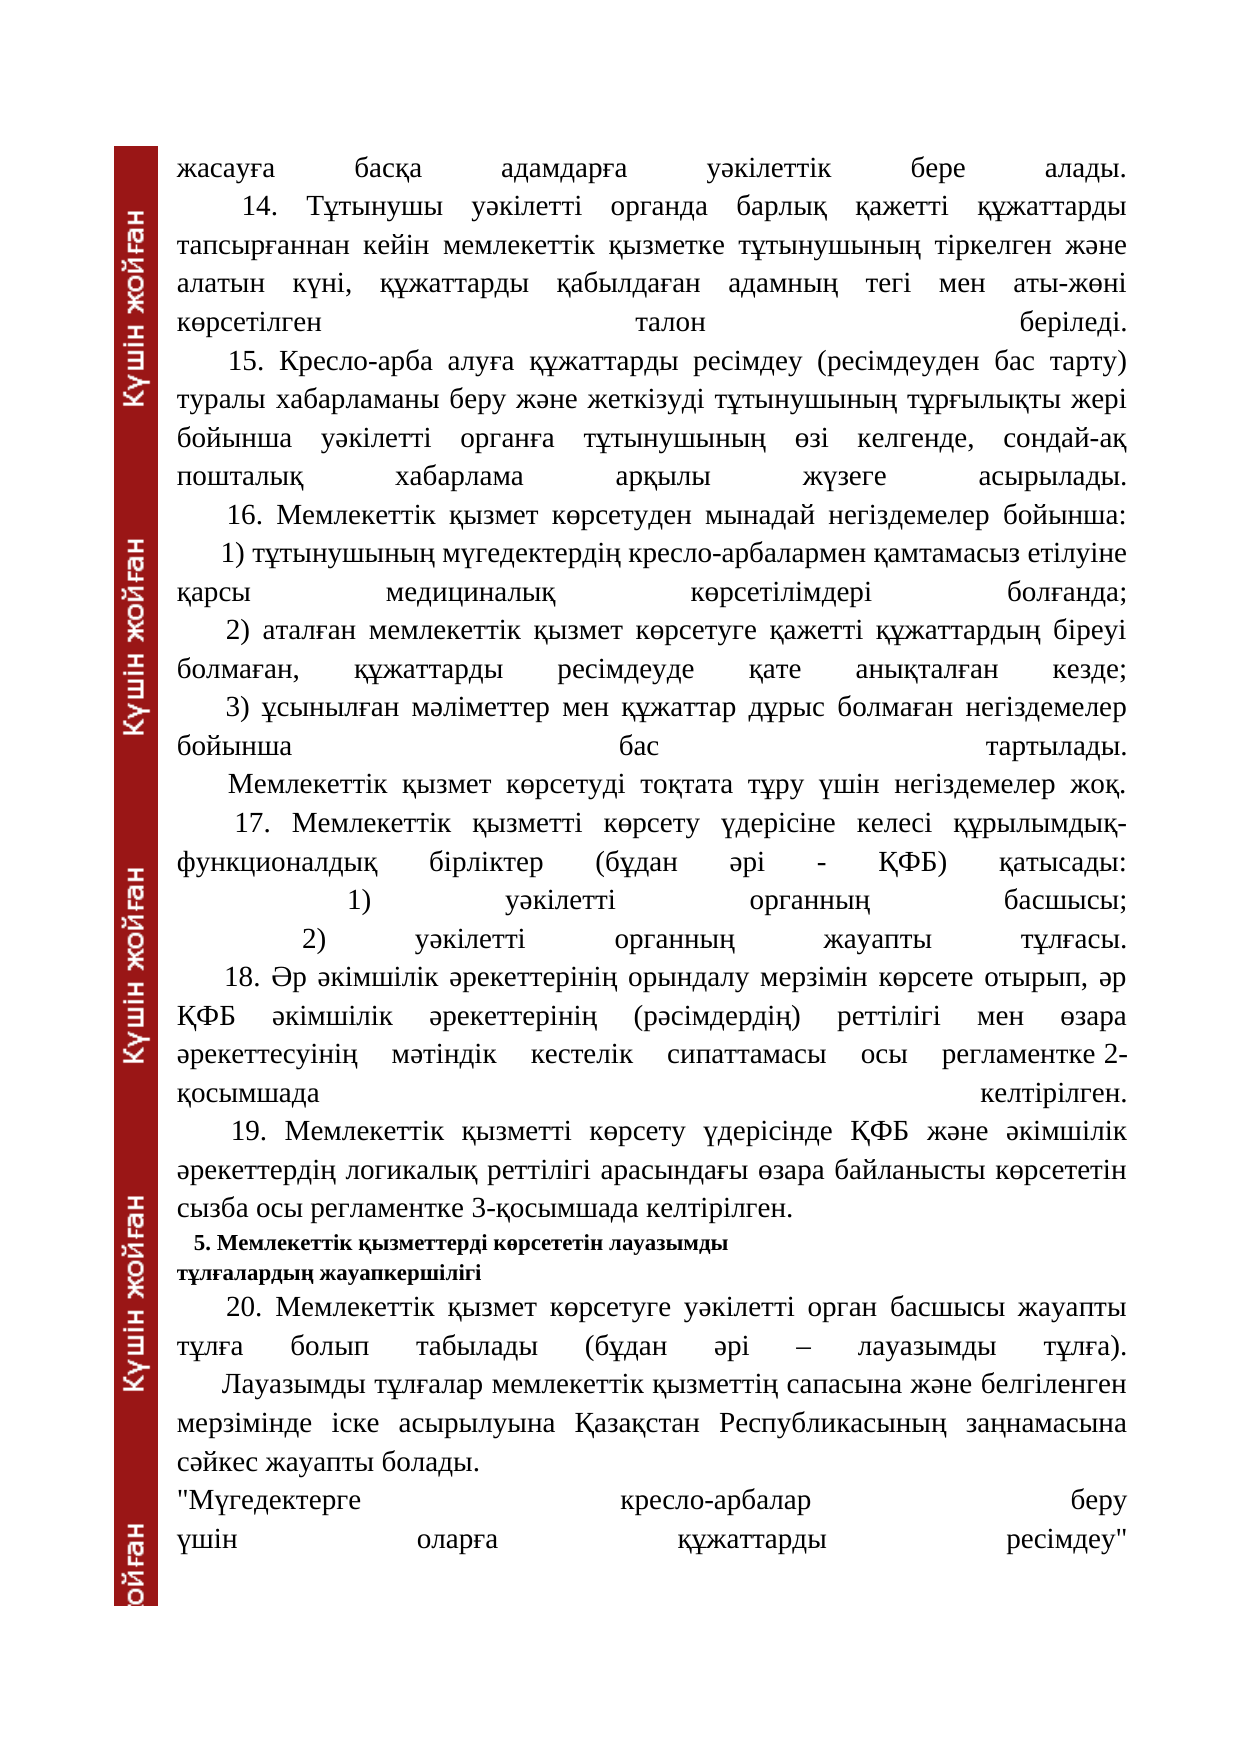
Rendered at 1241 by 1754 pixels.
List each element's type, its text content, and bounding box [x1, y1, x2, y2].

picture [114, 1224, 158, 1229]
picture [114, 146, 158, 150]
text "Мүгедектерге кресло-арбалар беру үшін оларға құжаттарды ресімдеу" мемлекеттік қызмет регламентіне 1-қосымша [112, 1482, 1128, 1554]
text 5. Мемлекеттік қызметтерді көрсететін лауазымды тұлғалардың жауапкершілігі [112, 1229, 1128, 1286]
picture [114, 1477, 158, 1482]
picture [114, 1554, 158, 1606]
text 20. Мемлекеттік қызмет көрсетуге уәкілетті орган басшысы жауапты тұлға болып табылады (бұдан әрі – лауазымды тұлға). Лауазымды тұлғалар мемлекеттік қызметтің сапасына және белгіленген мерзімінде іске асырылуына Қазақстан Республикасының заңнамасына сәйкес жауапты болады. [112, 1289, 1128, 1477]
